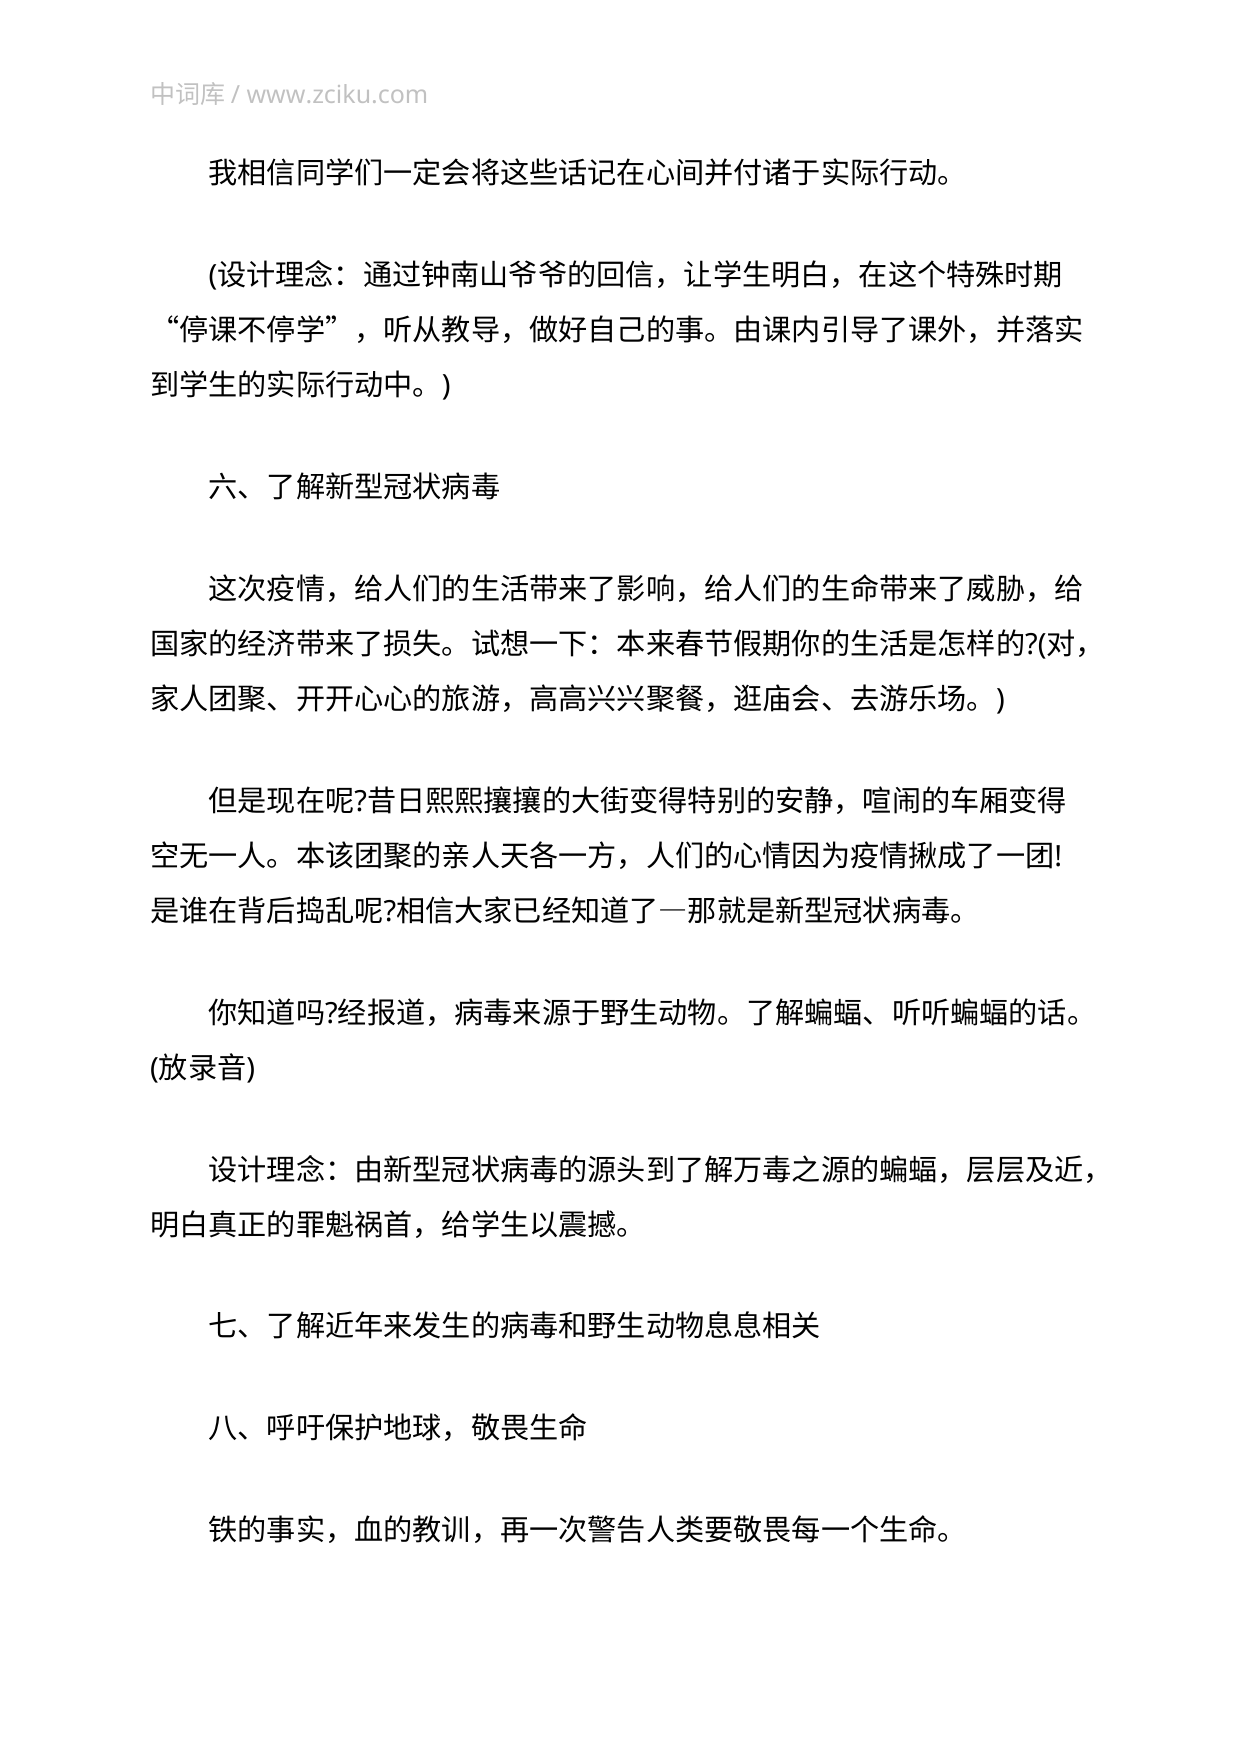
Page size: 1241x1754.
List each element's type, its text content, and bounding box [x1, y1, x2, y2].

text (设计理念：通过钟南山爷爷的回信，让学生明白，在这个特殊时期“停课不停学”，听从教导，做好自己的事。由课内引导了课外，并落实到学生的实际行动中。) [150, 252, 1090, 404]
text 八、呼吁保护地球，敬畏生命 [150, 1405, 1090, 1447]
text 铁的事实，血的教训，再一次警告人类要敬畏每一个生命。 [150, 1506, 1090, 1549]
text 七、了解近年来发生的病毒和野生动物息息相关 [150, 1303, 1090, 1345]
text 我相信同学们一定会将这些话记在心间并付诸于实际行动。 [150, 150, 1090, 192]
text 六、了解新型冠状病毒 [150, 464, 1090, 506]
text 但是现在呢?昔日熙熙攘攘的大街变得特别的安静，喧闹的车厢变得空无一人。本该团聚的亲人天各一方，人们的心情因为疫情揪成了一团!是谁在背后捣乱呢?相信大家已经知道了—那就是新型冠状病毒。 [150, 777, 1090, 930]
text 这次疫情，给人们的生活带来了影响，给人们的生命带来了威胁，给国家的经济带来了损失。试想一下：本来春节假期你的生活是怎样的?(对，家人团聚、开开心心的旅游，高高兴兴聚餐，逛庙会、去游乐场。) [150, 565, 1090, 718]
text 设计理念：由新型冠状病毒的源头到了解万毒之源的蝙蝠，层层及近，明白真正的罪魁祸首，给学生以震撼。 [150, 1146, 1090, 1243]
text 你知道吗?经报道，病毒来源于野生动物。了解蝙蝠、听听蝙蝠的话。(放录音) [150, 989, 1090, 1087]
